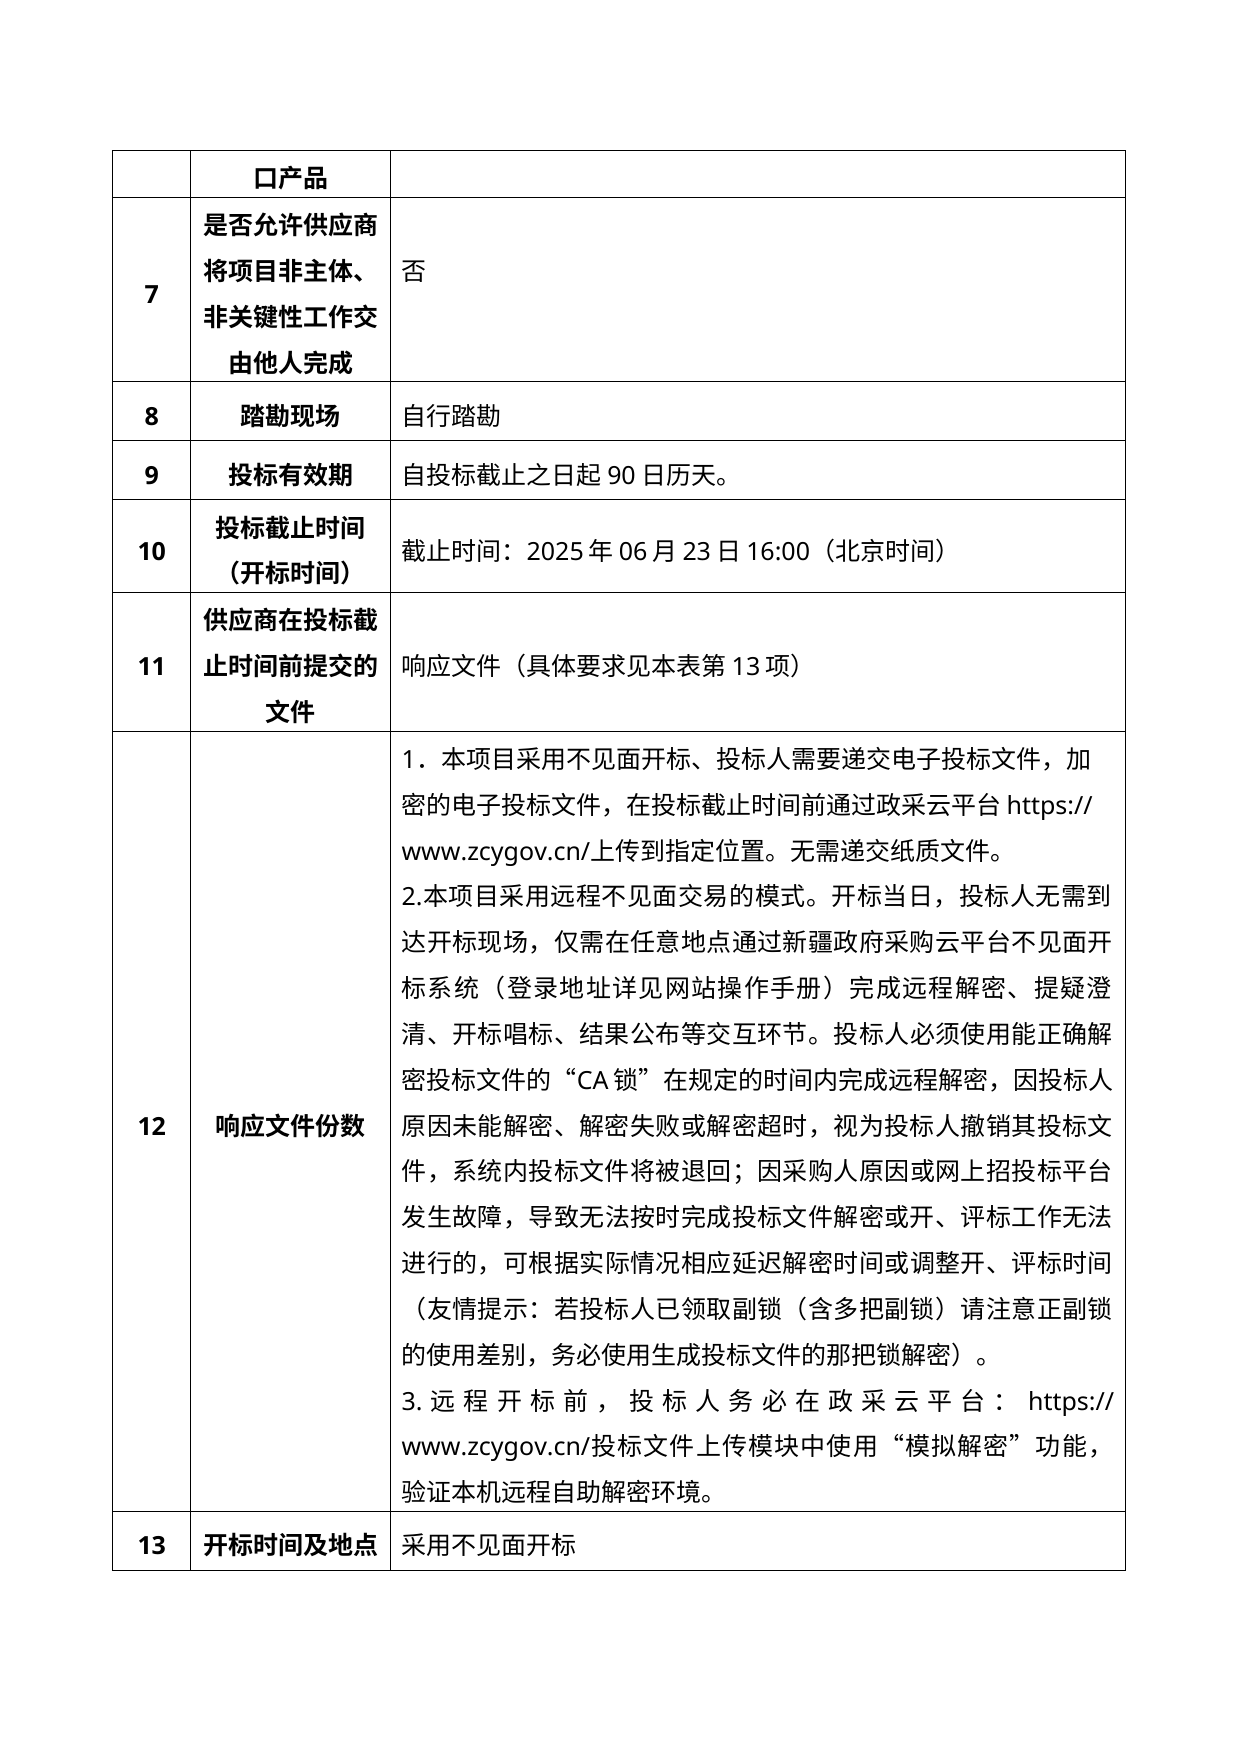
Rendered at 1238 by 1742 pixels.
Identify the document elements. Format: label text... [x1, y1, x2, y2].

table_cell 自投标截止之日起 90日历天。 [391, 441, 1125, 499]
table_cell 是否允许投报进口产品 [191, 151, 390, 197]
table_cell 是否允许供应商将项目非主体、非关键性工作交由他人完成 [191, 198, 390, 381]
table_cell 8 [113, 382, 190, 440]
table_cell 投标截止时间 （开标时间） [191, 500, 390, 592]
table_cell 否 [391, 198, 1125, 381]
table_cell 12 [113, 732, 190, 1511]
table_cell 响应文件（具体要求见本表第13项） [391, 593, 1125, 731]
table_cell 9 [113, 441, 190, 499]
table_cell 10 [113, 500, 190, 592]
table_cell 1．本项目采用不见面开标、投标人需要递交电子投标文件，加密的电子投标文件，在投标截止时间前通过政采云平台https://www.zcygov.cn/上传到指定位置。无需递交纸质文件。 2.本项目采用远程不见面交易的模式。开标当日，投标人无需到达开标现场，仅需在任意地点通过新疆政府采购云平台不见面开标系统（登录地址详见网站操作手册）完成远程解密、提疑澄清、开标唱标、结果公布等交互环节。投标人必须使用能正确解密投标文件的“CA锁”在规定的时间内完成远程解密，因投标人原因未能解密、解密失败或解密超时，视为投标人撤销其投标文件，系统内投标文件将被退回；因采购人原因或网上招投标平台发生故障，导致无法按时完成投标文件解密或开、评标工作无法进行的，可根据实际情况相应延迟解密时间或调整开、评标时间（友情提示：若投标人已领取副锁（含多把副锁）请注意正副锁的使用差别，务必使用生成投标文件的那把锁解密）。 3.远程开标前，投标人务必在政采云平台：https://www.zcygov.cn/投标文件上传模块中使用“模拟解密”功能，验证本机远程自助解密环境。 [391, 732, 1125, 1511]
table_cell 13 [113, 1512, 190, 1570]
table_cell 6 [113, 151, 190, 197]
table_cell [391, 1512, 1125, 1570]
table_cell 否 [391, 151, 1125, 197]
table_cell 响应文件份数 [191, 732, 390, 1511]
table_cell 自行踏勘 [391, 382, 1125, 440]
table_cell 11 [113, 593, 190, 731]
table_cell 投标有效期 [191, 441, 390, 499]
table_cell 开标时间及地点 [191, 1512, 390, 1570]
table_cell 供应商在投标截止时间前提交的文件 [191, 593, 390, 731]
table_cell 7 [113, 198, 190, 381]
table_cell 截止时间：2025年06月23日16:00（北京时间） [391, 500, 1125, 592]
table_cell 踏勘现场 [191, 382, 390, 440]
